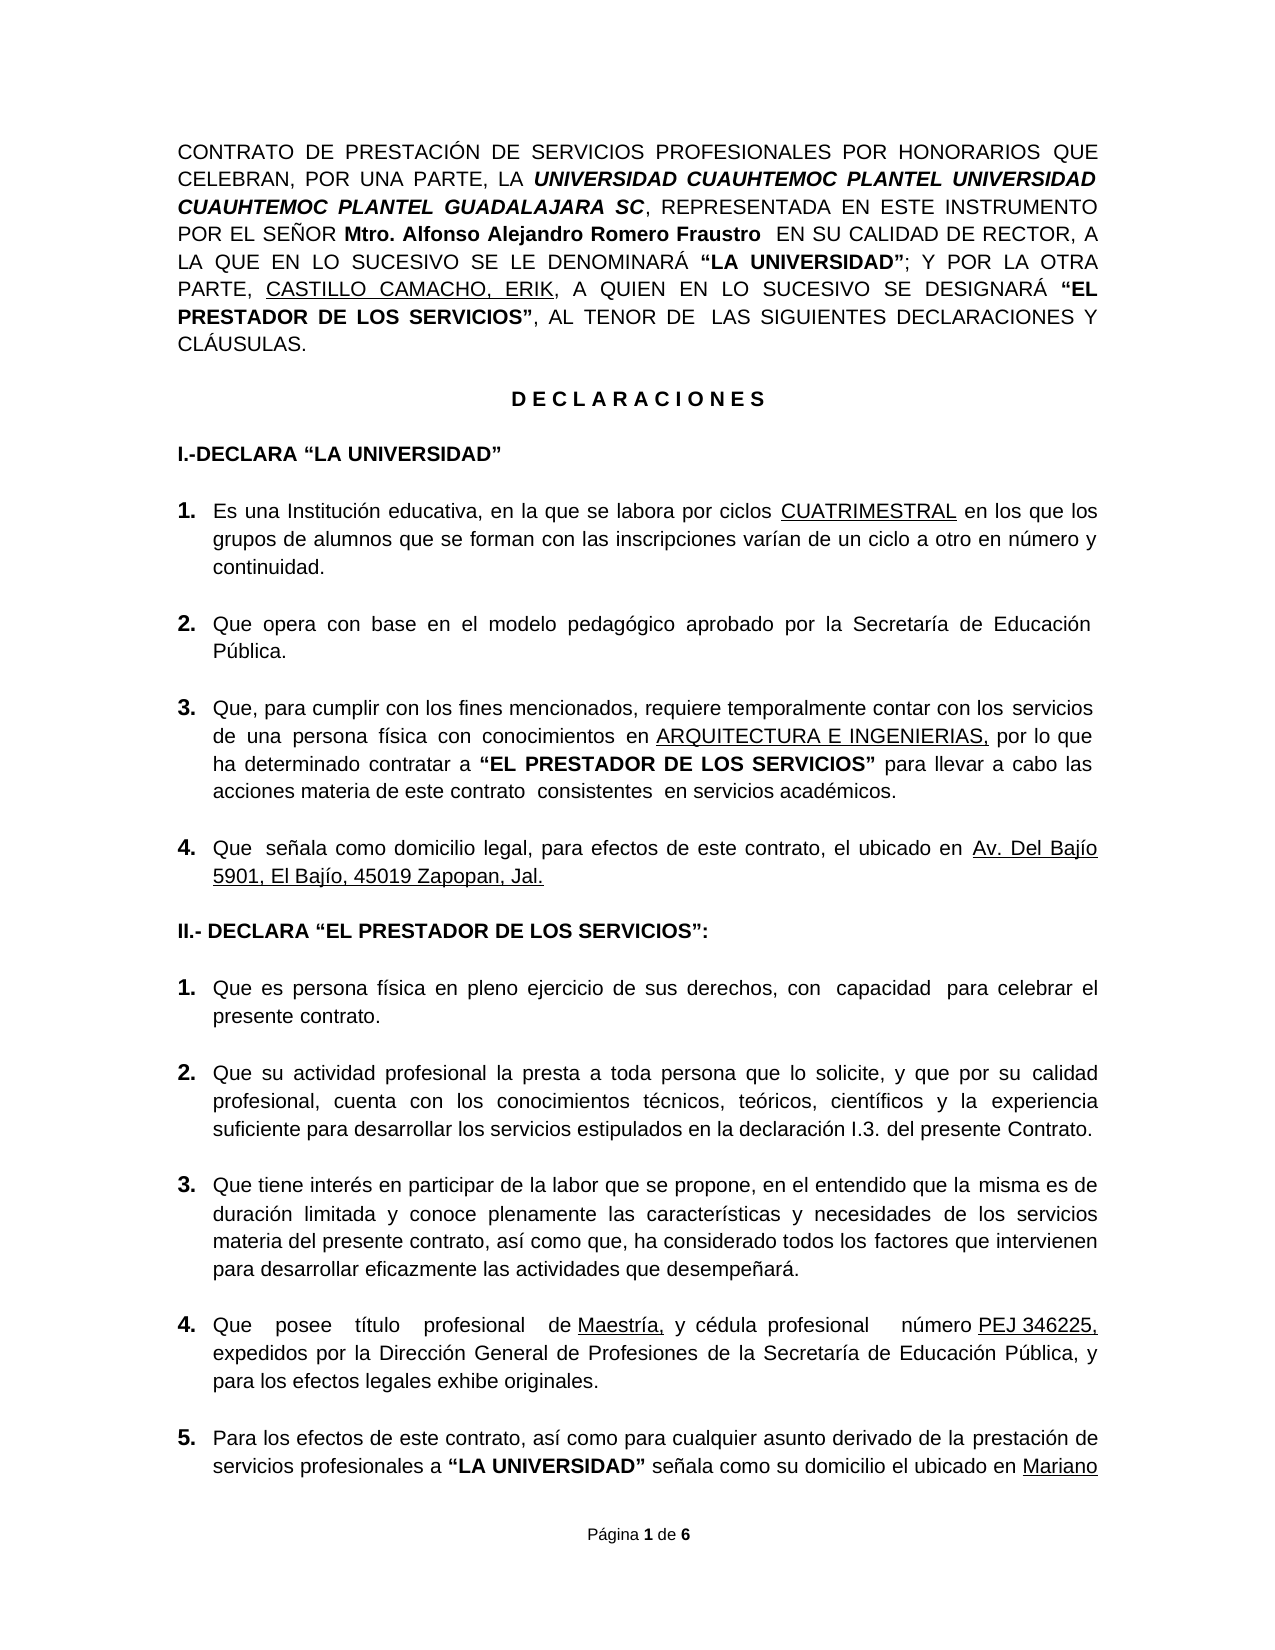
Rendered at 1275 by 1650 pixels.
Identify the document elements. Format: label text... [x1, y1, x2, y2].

list Que es persona física en pleno ejercicio de sus derechos, con capacidad para celebrar el presente contrato. [177, 974, 1098, 1028]
subtitle II.- DECLARA “EL PRESTADOR DE LOS SERVICIOS”: [177, 919, 1110, 943]
list Que, para cumplir con los fines mencionados, requiere temporalmente contar con los servicios de una persona física con conocimientos en ARQUITECTURA E INGENIERIAS, por lo que ha determinado contratar a “EL PRESTADOR DE LOS SERVICIOS” para llevar a cabo las acciones materia de este contrato consistentes en servicios académicos. [177, 694, 1093, 803]
subtitle D E C L A R A C I O N E S [177, 387, 1098, 411]
list Es una Institución educativa, en la que se labora por ciclos CUATRIMESTRAL en los que los grupos de alumnos que se forman con las inscripciones varían de un ciclo a otro en número y continuidad. [177, 497, 1098, 578]
text I.-DECLARA “LA UNIVERSIDAD” [177, 442, 1110, 466]
text CONTRATO DE PRESTACIÓN DE SERVICIOS PROFESIONALES POR HONORARIOS QUE CELEBRAN, POR UNA PARTE, LA UNIVERSIDAD CUAUHTEMOC PLANTEL UNIVERSIDAD CUAUHTEMOC PLANTEL GUADALAJARA SC, REPRESENTADA EN ESTE INSTRUMENTO POR EL SEÑOR Mtro. Alfonso Alejandro Romero Fraustro EN SU CALIDAD DE RECTOR, A LA QUE EN LO SUCESIVO SE LE DENOMINARÁ “LA UNIVERSIDAD”; Y POR LA OTRA PARTE, CASTILLO CAMACHO, ERIK, A QUIEN EN LO SUCESIVO SE DESIGNARÁ “EL PRESTADOR DE LOS SERVICIOS”, AL TENOR DE LAS SIGUIENTES DECLARACIONES Y CLÁUSULAS. [177, 139, 1098, 356]
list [177, 1424, 1098, 1478]
list Que posee título profesional de Maestría, y cédula profesional número PEJ 346225, expedidos por la Dirección General de Profesiones de la Secretaría de Educación Pública, y para los efectos legales exhibe originales. [177, 1311, 1098, 1393]
list Que señala como domicilio legal, para efectos de este contrato, el ubicado en Av. Del Bajío 5901, El Bajío, 45019 Zapopan, Jal. [177, 834, 1098, 888]
list Que su actividad profesional la presta a toda persona que lo solicite, y que por su calidad profesional, cuenta con los conocimientos técnicos, teóricos, científicos y la experiencia suficiente para desarrollar los servicios estipulados en la declaración I.3. del presente Contrato. [177, 1059, 1098, 1140]
list Que tiene interés en participar de la labor que se propone, en el entendido que la misma es de duración limitada y conoce plenamente las características y necesidades de los servicios materia del presente contrato, así como que, ha considerado todos los factores que intervienen para desarrollar eficazmente las actividades que desempeñará. [177, 1171, 1098, 1280]
list Que opera con base en el modelo pedagógico aprobado por la Secretaría de Educación Pública. [177, 609, 1092, 663]
